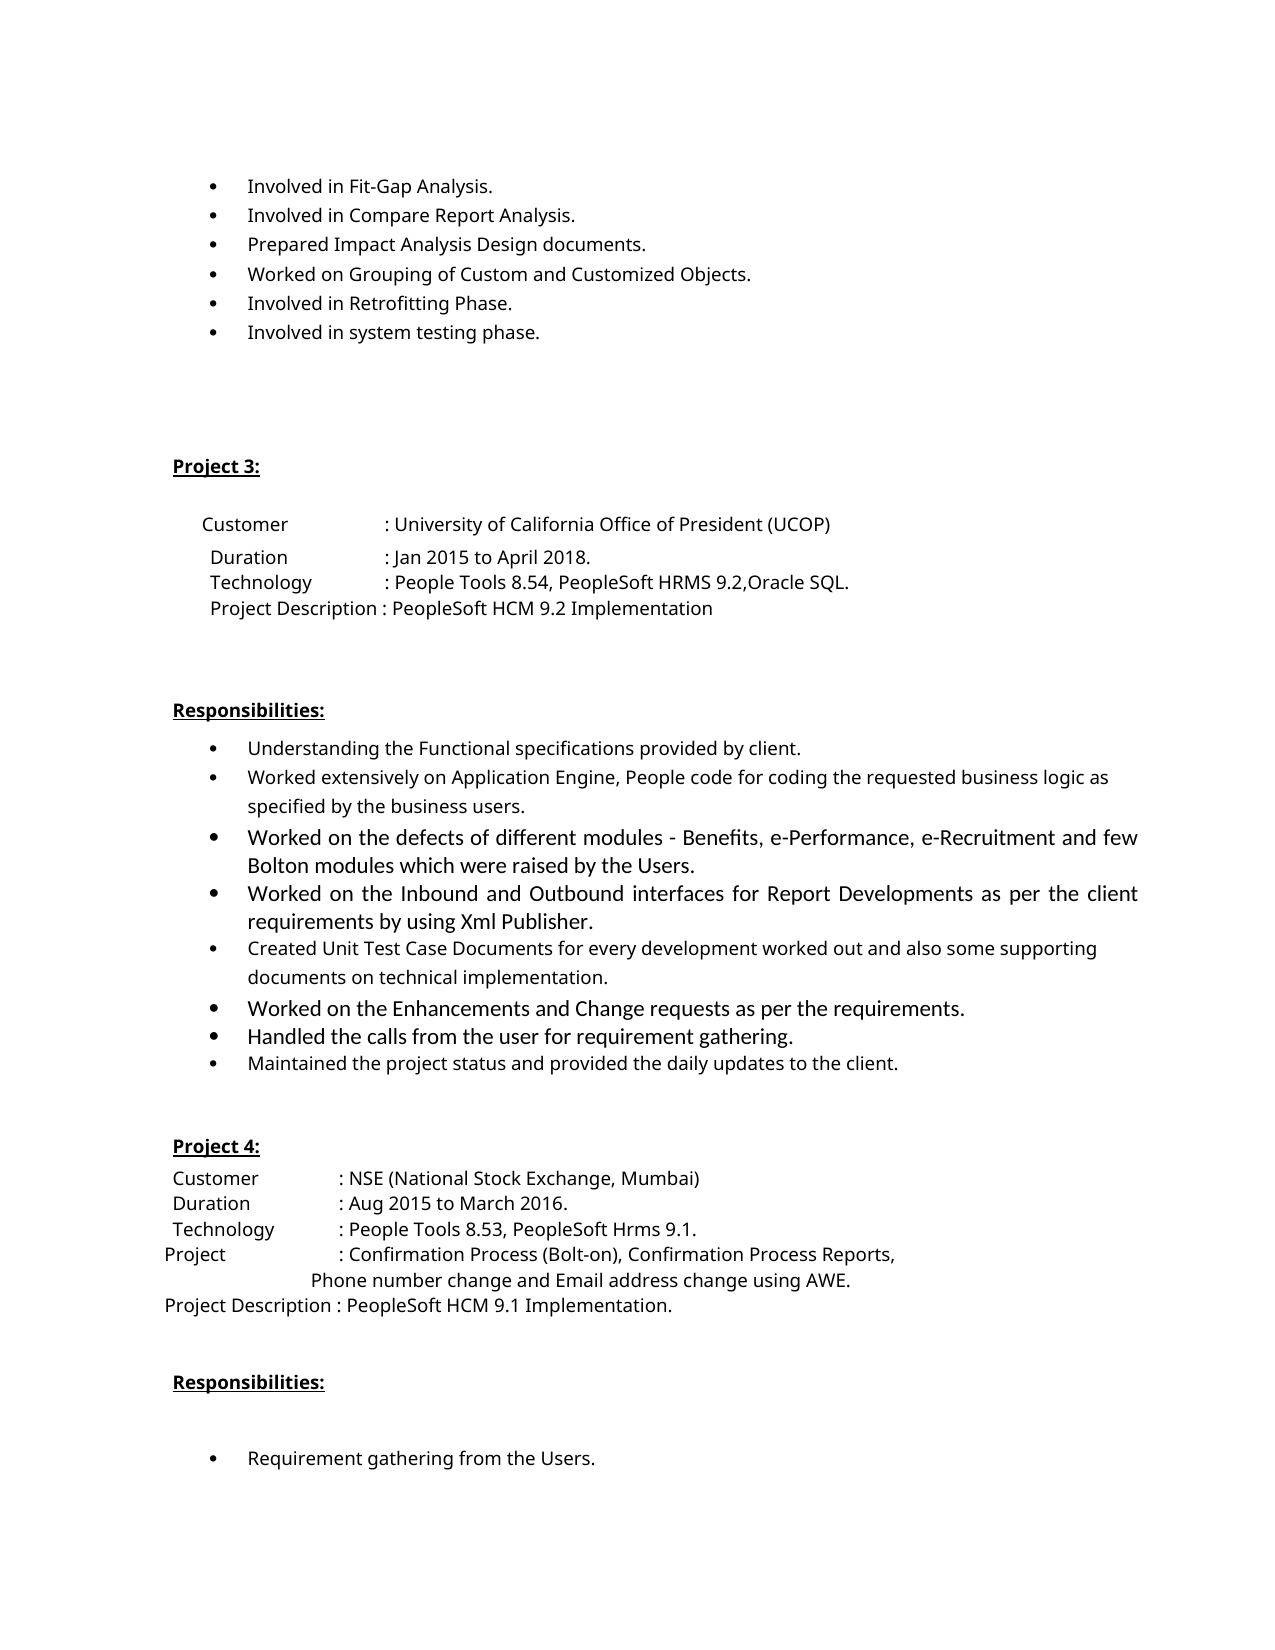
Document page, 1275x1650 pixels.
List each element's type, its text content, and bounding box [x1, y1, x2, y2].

list Created Unit Test Case Documents for every development worked out and also some supporting documents on technical implementation. [210, 935, 1140, 990]
list Involved in Retrofitting Phase. [210, 290, 1140, 316]
text Technology : People Tools 8.53, PeopleSoft Hrms 9.1. [172, 1216, 1140, 1242]
subtitle Project 3: [172, 454, 1140, 479]
text Customer : NSE (National Stock Exchange, Mumbai) [172, 1165, 1140, 1191]
list Involved in system testing phase. [210, 319, 1140, 345]
list Worked on the Inbound and Outbound interfaces for Report Developments as per the client requirements by using Xml Publisher. [210, 879, 1140, 935]
list Worked on the Enhancements and Change requests as per the requirements. [210, 994, 1140, 1022]
text Duration : Jan 2015 to April 2018. [210, 544, 1140, 569]
text Project : Confirmation Process (Bolt-on), Confirmation Process Reports, [135, 1242, 1140, 1267]
list Requirement gathering from the Users. [210, 1446, 1140, 1471]
text Project Description : PeopleSoft HCM 9.2 Implementation [210, 595, 1140, 621]
list Worked extensively on Application Engine, People code for coding the requested business logic as specified by the business users. [210, 764, 1140, 819]
text Customer : University of California Office of President (UCOP) [172, 511, 1140, 536]
list Involved in Fit-Gap Analysis. [210, 173, 1140, 199]
list Worked on the defects of different modules - Benefits, e-Performance, e-Recruitment and few Bolton modules which were raised by the Users. [210, 823, 1140, 879]
list Understanding the Functional specifications provided by client. [210, 735, 1140, 761]
list Handled the calls from the user for requirement gathering. [210, 1022, 1140, 1050]
text Duration : Aug 2015 to March 2016. [172, 1191, 1140, 1216]
text Project Description : PeopleSoft HCM 9.1 Implementation. [135, 1293, 1140, 1318]
subtitle Project 4: [172, 1133, 1140, 1159]
list Prepared Impact Analysis Design documents. [210, 232, 1140, 257]
list Worked on Grouping of Custom and Customized Objects. [210, 261, 1140, 287]
list Maintained the project status and provided the daily updates to the client. [210, 1050, 1140, 1075]
list Involved in Compare Report Analysis. [210, 202, 1140, 228]
text Phone number change and Email address change using AWE. [135, 1267, 1140, 1293]
text Responsibilities: [172, 1369, 1140, 1395]
text Responsibilities: [172, 697, 1140, 723]
text Technology : People Tools 8.54, PeopleSoft HRMS 9.2,Oracle SQL. [210, 569, 1140, 595]
